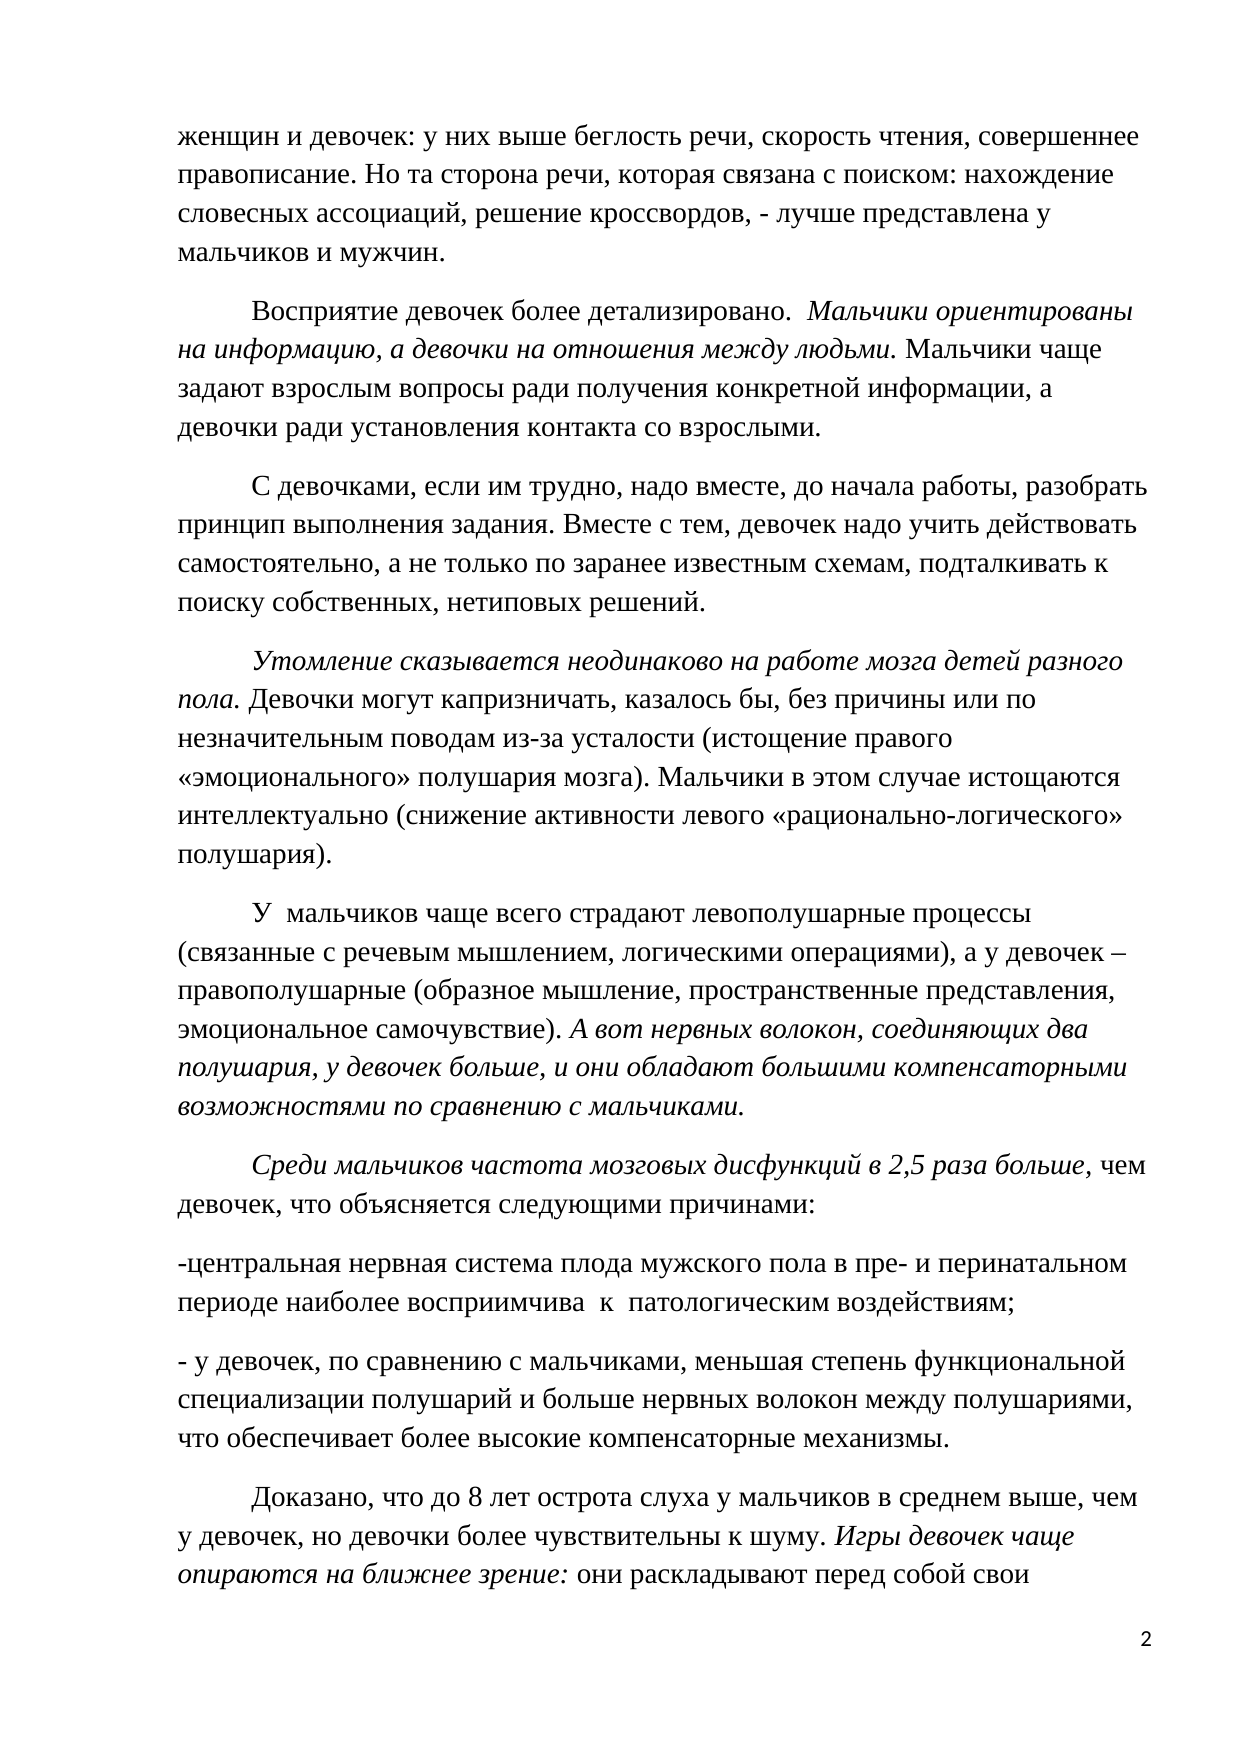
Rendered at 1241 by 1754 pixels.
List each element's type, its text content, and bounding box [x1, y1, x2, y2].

text -центральная нервная система плода мужского пола в пре- и перинатальном периоде наиболее восприимчива к патологическим воздействиям; [177, 1245, 1152, 1317]
text С девочками, если им трудно, надо вместе, до начала работы, разобрать принцип выполнения задания. Вместе с тем, девочек надо учить действовать самостоятельно, а не только по заранее известным схемам, подталкивать к поиску собственных, нетиповых решений. [177, 468, 1152, 617]
text Среди мальчиков частота мозговых дисфункций в 2,5 раза больше, чем девочек, что объясняется следующими причинами: [177, 1147, 1152, 1219]
text Восприятие девочек более детализировано. Мальчики ориентированы на информацию, а девочки на отношения между людьми. Мальчики чаще задают взрослым вопросы ради получения конкретной информации, а девочки ради установления контакта со взрослыми. [177, 293, 1152, 442]
text Утомление сказывается неодинаково на работе мозга детей разного пола. Девочки могут капризничать, казалось бы, без причины или по незначительным поводам из-за усталости (истощение правого «эмоционального» полушария мозга). Мальчики в этом случае истощаются интеллектуально (снижение активности левого «рационально-логического» полушария). [177, 643, 1152, 869]
text У мальчиков чаще всего страдают левополушарные процессы (связанные с речевым мышлением, логическими операциями), а у девочек – правополушарные (образное мышление, пространственные представления, эмоциональное самочувствие). А вот нервных волокон, соединяющих два полушария, у девочек больше, и они обладают большими компенсаторными возможностями по сравнению с мальчиками. [177, 895, 1152, 1121]
text - у девочек, по сравнению с мальчиками, меньшая степень функциональной специализации полушарий и больше нервных волокон между полушариями, что обеспечивает более высокие компенсаторные механизмы. [177, 1343, 1152, 1454]
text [177, 1479, 1152, 1590]
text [177, 118, 1152, 267]
